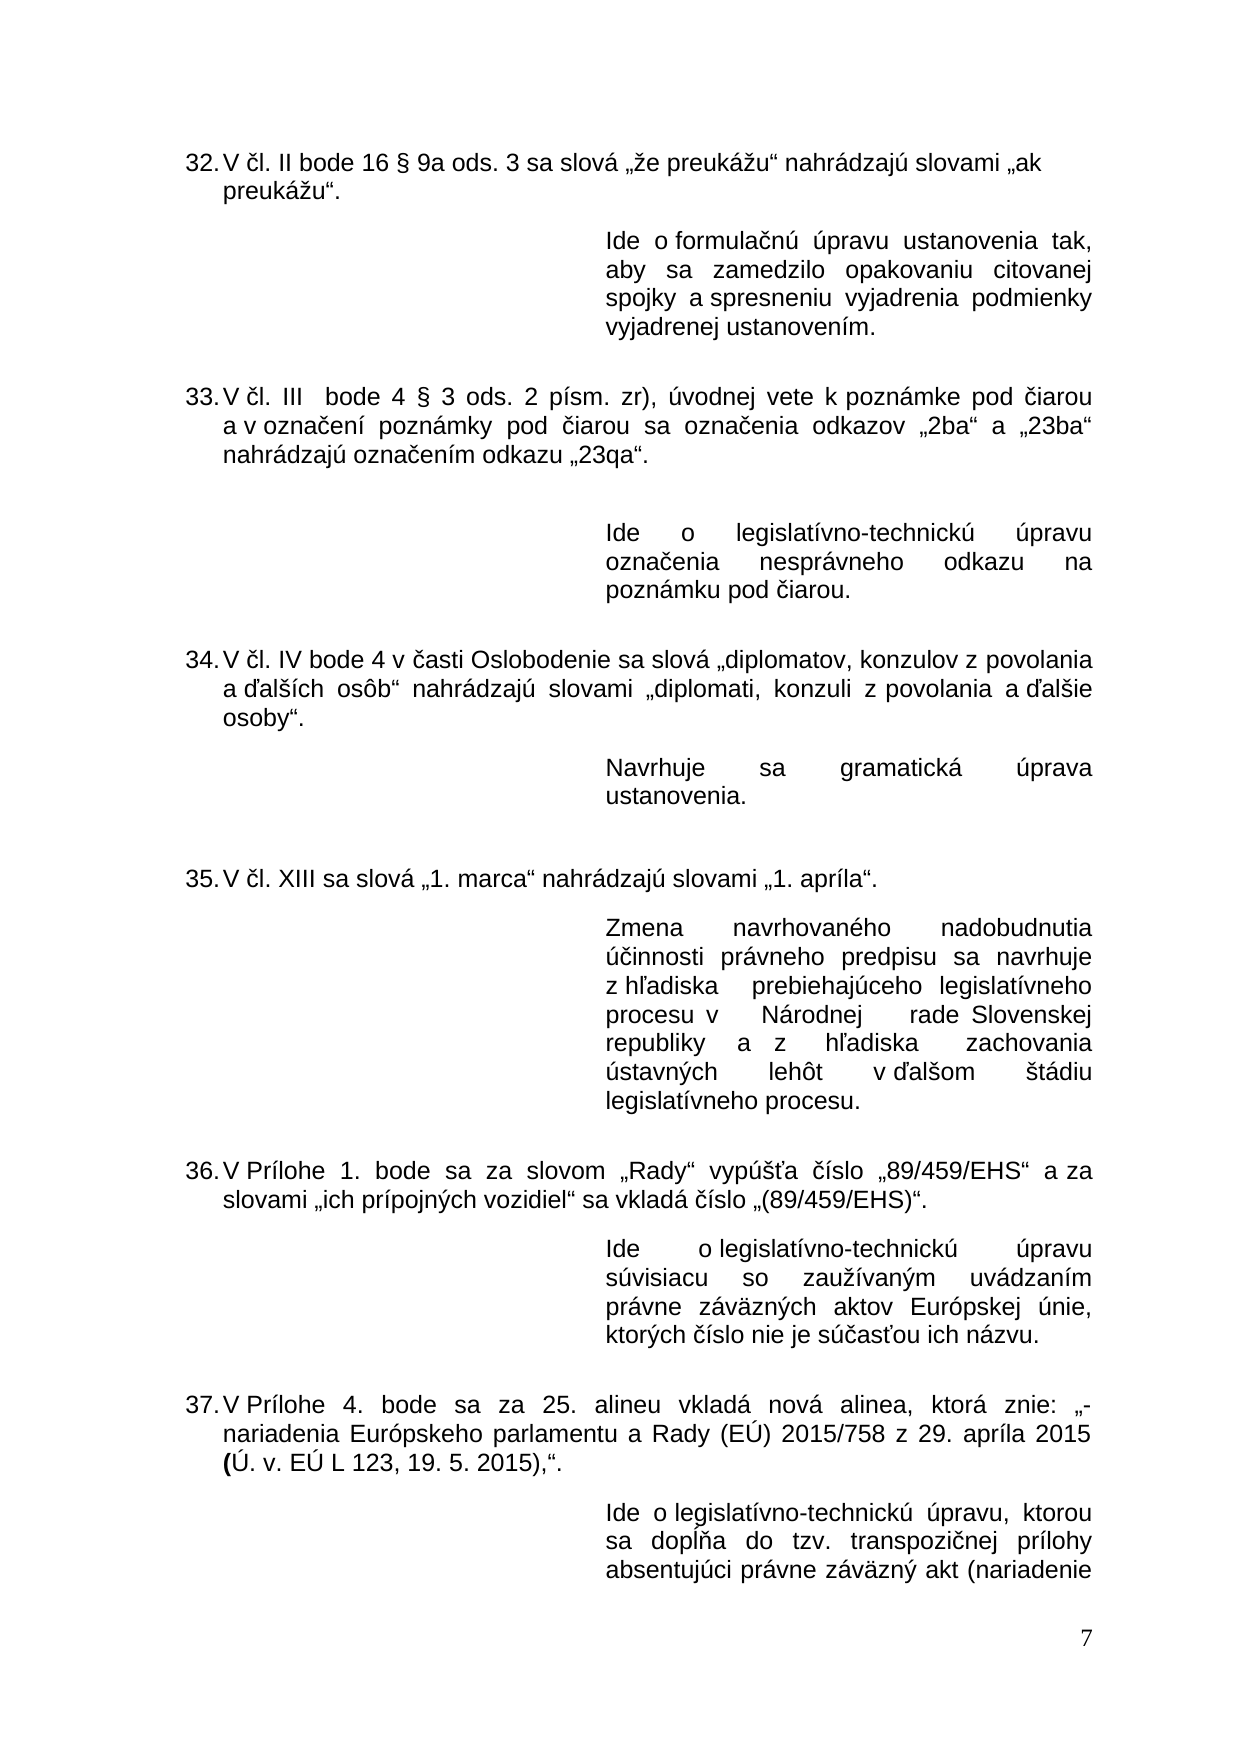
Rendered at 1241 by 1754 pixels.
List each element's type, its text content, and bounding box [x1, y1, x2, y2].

text Ide o legislatívno-technickú úpravu označenia nesprávneho odkazu na poznámku pod čiarou. [605, 518, 1093, 604]
text Ide o formulačnú úpravu ustanovenia tak, aby sa zamedzilo opakovaniu citovanej spojky a spresneniu vyjadrenia podmienky vyjadrenej ustanovením. [605, 226, 1093, 341]
list V čl. III bode 4 § 3 ods. 2 písm. zr), úvodnej vete k poznámke pod čiarou a v označení poznámky pod čiarou sa označenia odkazov „2ba“ a „23ba“ nahrádzajú označením odkazu „23qa“. [185, 382, 1093, 468]
list V Prílohe 1. bode sa za slovom „Rady“ vypúšťa číslo „89/459/EHS“ a za slovami „ich prípojných vozidiel“ sa vkladá číslo „(89/459/EHS)“. [185, 1156, 1093, 1213]
text Zmena navrhovaného nadobudnutia účinnosti právneho predpisu sa navrhuje z hľadiska prebiehajúceho legislatívneho procesu v Národnej rade Slovenskej republiky a z hľadiska zachovania ústavných lehôt v ďalšom štádiu legislatívneho procesu. [605, 913, 1093, 1115]
list V čl. XIII sa slová „1. marca“ nahrádzajú slovami „1. apríla“. [185, 864, 1093, 893]
text Navrhuje sa gramatická úprava ustanovenia. [605, 753, 1093, 810]
list V Prílohe 4. bode sa za 25. alineu vkladá nová alinea, ktorá znie: „- nariadenia Európskeho parlamentu a Rady (EÚ) 2015/758 z 29. apríla 2015 (Ú. v. EÚ L 123, 19. 5. 2015),“. [185, 1391, 1093, 1477]
text Ide o legislatívno-technickú úpravu súvisiacu so zaužívaným uvádzaním právne záväzných aktov Európskej únie, ktorých číslo nie je súčasťou ich názvu. [605, 1234, 1093, 1349]
list V čl. IV bode 4 v časti Oslobodenie sa slová „diplomatov, konzulov z povolania a ďalších osôb“ nahrádzajú slovami „diplomati, konzuli z povolania a ďalšie osoby“. [185, 646, 1093, 732]
list V čl. II bode 16 § 9a ods. 3 sa slová „že preukážu“ nahrádzajú slovami „ak preukážu“. [185, 148, 1093, 205]
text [605, 1498, 1093, 1584]
